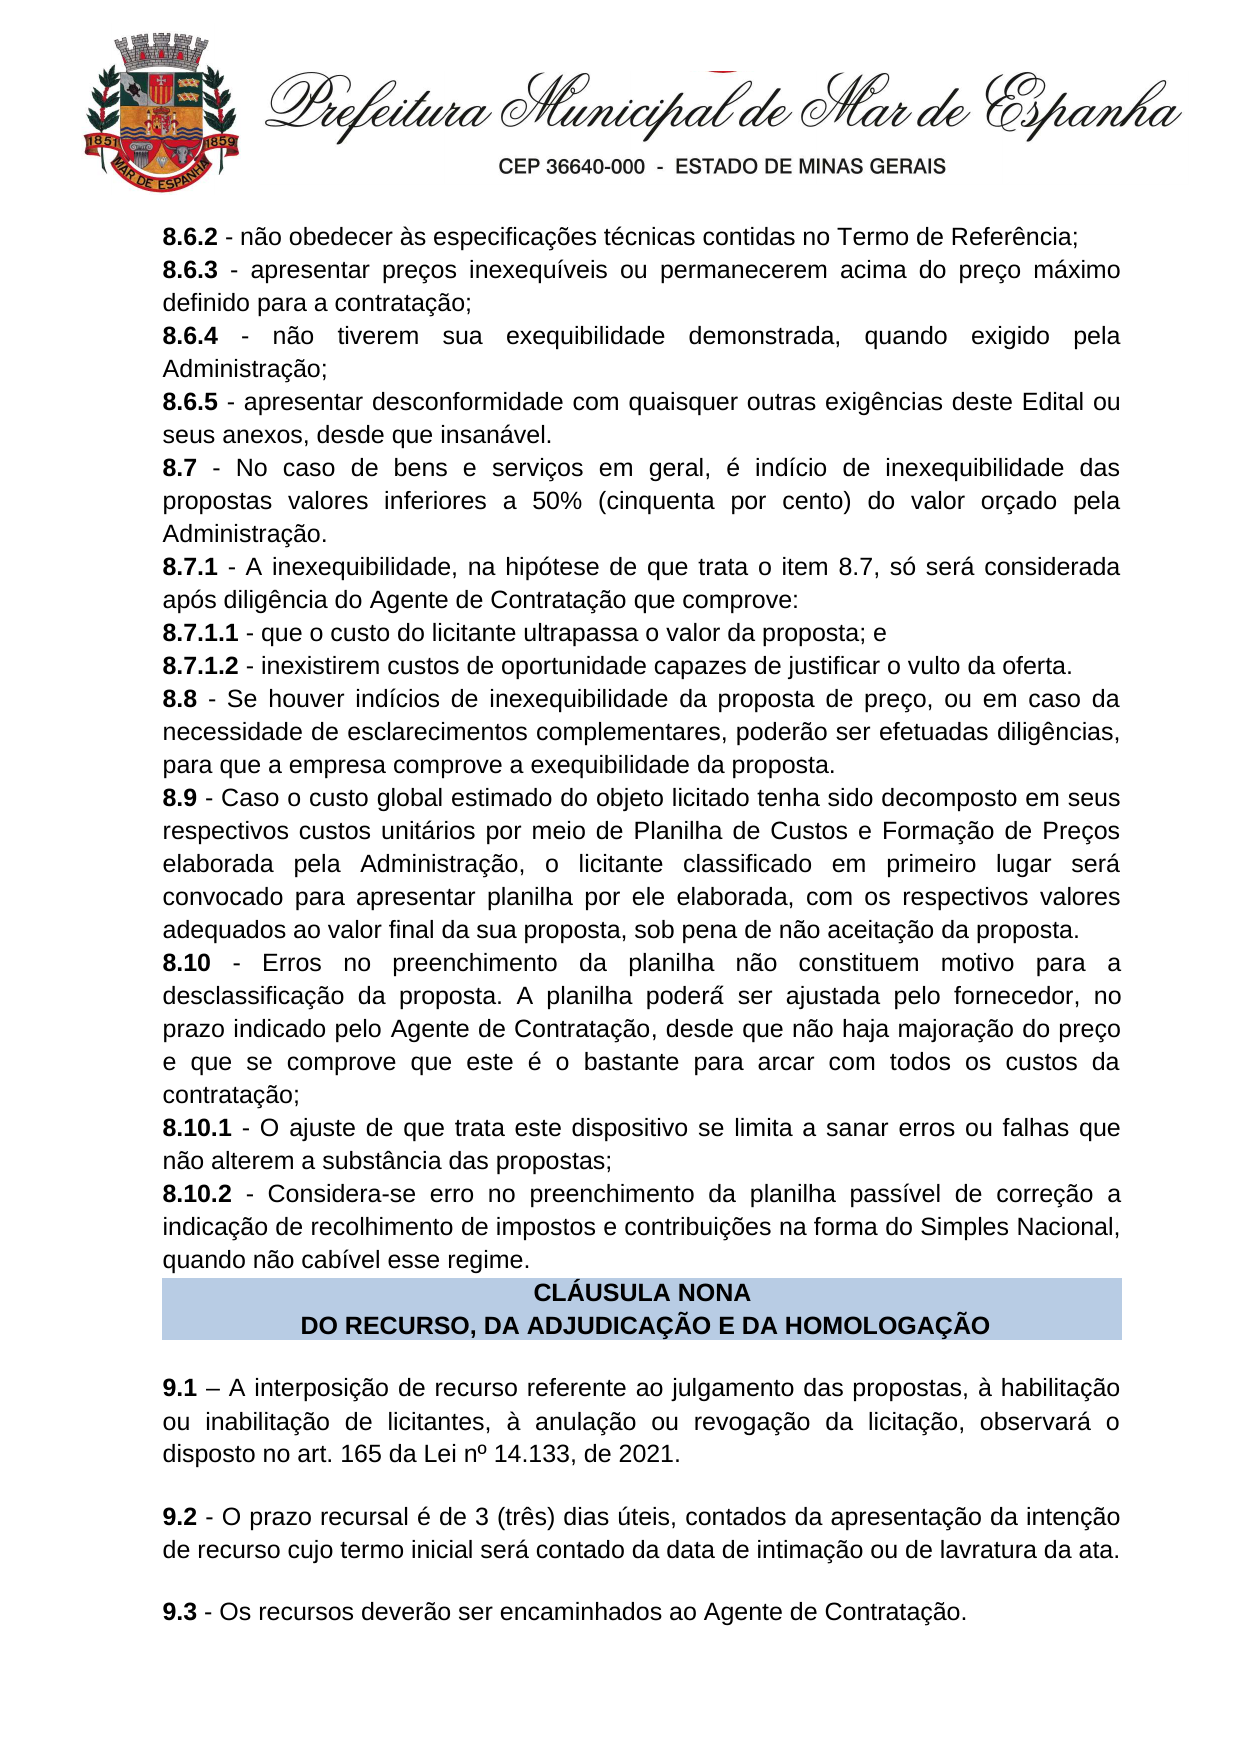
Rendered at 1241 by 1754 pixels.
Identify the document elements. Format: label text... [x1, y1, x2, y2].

text 8.8 - Se houver indícios de inexequibilidade da proposta de preço, ou em caso da necessidade de esclarecimentos complementares, poderão ser efetuadas diligências, para que a empresa comprove a exequibilidade da proposta. [162, 684, 1122, 779]
text 9.2 - O prazo recursal é de 3 (três) dias úteis, contados da apresentação da intenção de recurso cujo termo inicial será contado da data de intimação ou de lavratura da ata. [162, 1502, 1122, 1563]
text 8.6.2 - não obedecer às especificações técnicas contidas no Termo de Referência; [162, 222, 1122, 250]
text CLÁUSULA NONA [162, 1278, 1122, 1307]
text 8.7 - No caso de bens e serviços em geral, é indício de inexequibilidade das propostas valores inferiores a 50% (cinquenta por cento) do valor orçado pela Administração. [162, 453, 1122, 547]
text 9.1 – A interposição de recurso referente ao julgamento das propostas, à habilitação ou inabilitação de licitantes, à anulação ou revogação da licitação, observará o disposto no art. 165 da Lei nº 14.133, de 2021. [162, 1373, 1122, 1468]
text DO RECURSO, DA ADJUDICAÇÃO E DA HOMOLOGAÇÃO [162, 1311, 1122, 1340]
text 8.10.2 - Considera-se erro no preenchimento da planilha passível de correção a indicação de recolhimento de impostos e contribuições na forma do Simples Nacional, quando não cabível esse regime. [162, 1179, 1122, 1274]
text 8.6.5 - apresentar desconformidade com quaisquer outras exigências deste Edital ou seus anexos, desde que insanável. [162, 387, 1122, 448]
text 8.7.1.2 - inexistirem custos de oportunidade capazes de justificar o vulto da oferta. [162, 651, 1122, 679]
text 9.3 - Os recursos deverão ser encaminhados ao Agente de Contratação. [162, 1597, 1122, 1626]
text 8.7.1 - A inexequibilidade, na hipótese de que trata o item 8.7, só será considerada após diligência do Agente de Contratação que comprove: [162, 552, 1122, 613]
picture [259, 71, 1189, 185]
text 8.9 - Caso o custo global estimado do objeto licitado tenha sido decomposto em seus respectivos custos unitários por meio de Planilha de Custos e Formação de Preços elaborada pela Administração, o licitante classificado em primeiro lugar será convocado para apresentar planilha por ele elaborada, com os respectivos valores adequados ao valor final da sua proposta, sob pena de não aceitação da proposta. [162, 783, 1122, 944]
text 8.10 [162, 948, 1122, 1109]
text 8.7.1.1 - que o custo do licitante ultrapassa o valor da proposta; e [162, 618, 1122, 647]
picture [74, 23, 248, 195]
text 8.10.1 - O ajuste de que trata este dispositivo se limita a sanar erros ou falhas que não alterem a substância das propostas; [162, 1113, 1122, 1175]
text 8.6.3 - apresentar preços inexequíveis ou permanecerem acima do preço máximo definido para a contratação; [162, 254, 1122, 316]
text 8.6.4 - não tiverem sua exequibilidade demonstrada, quando exigido pela Administração; [162, 321, 1122, 382]
